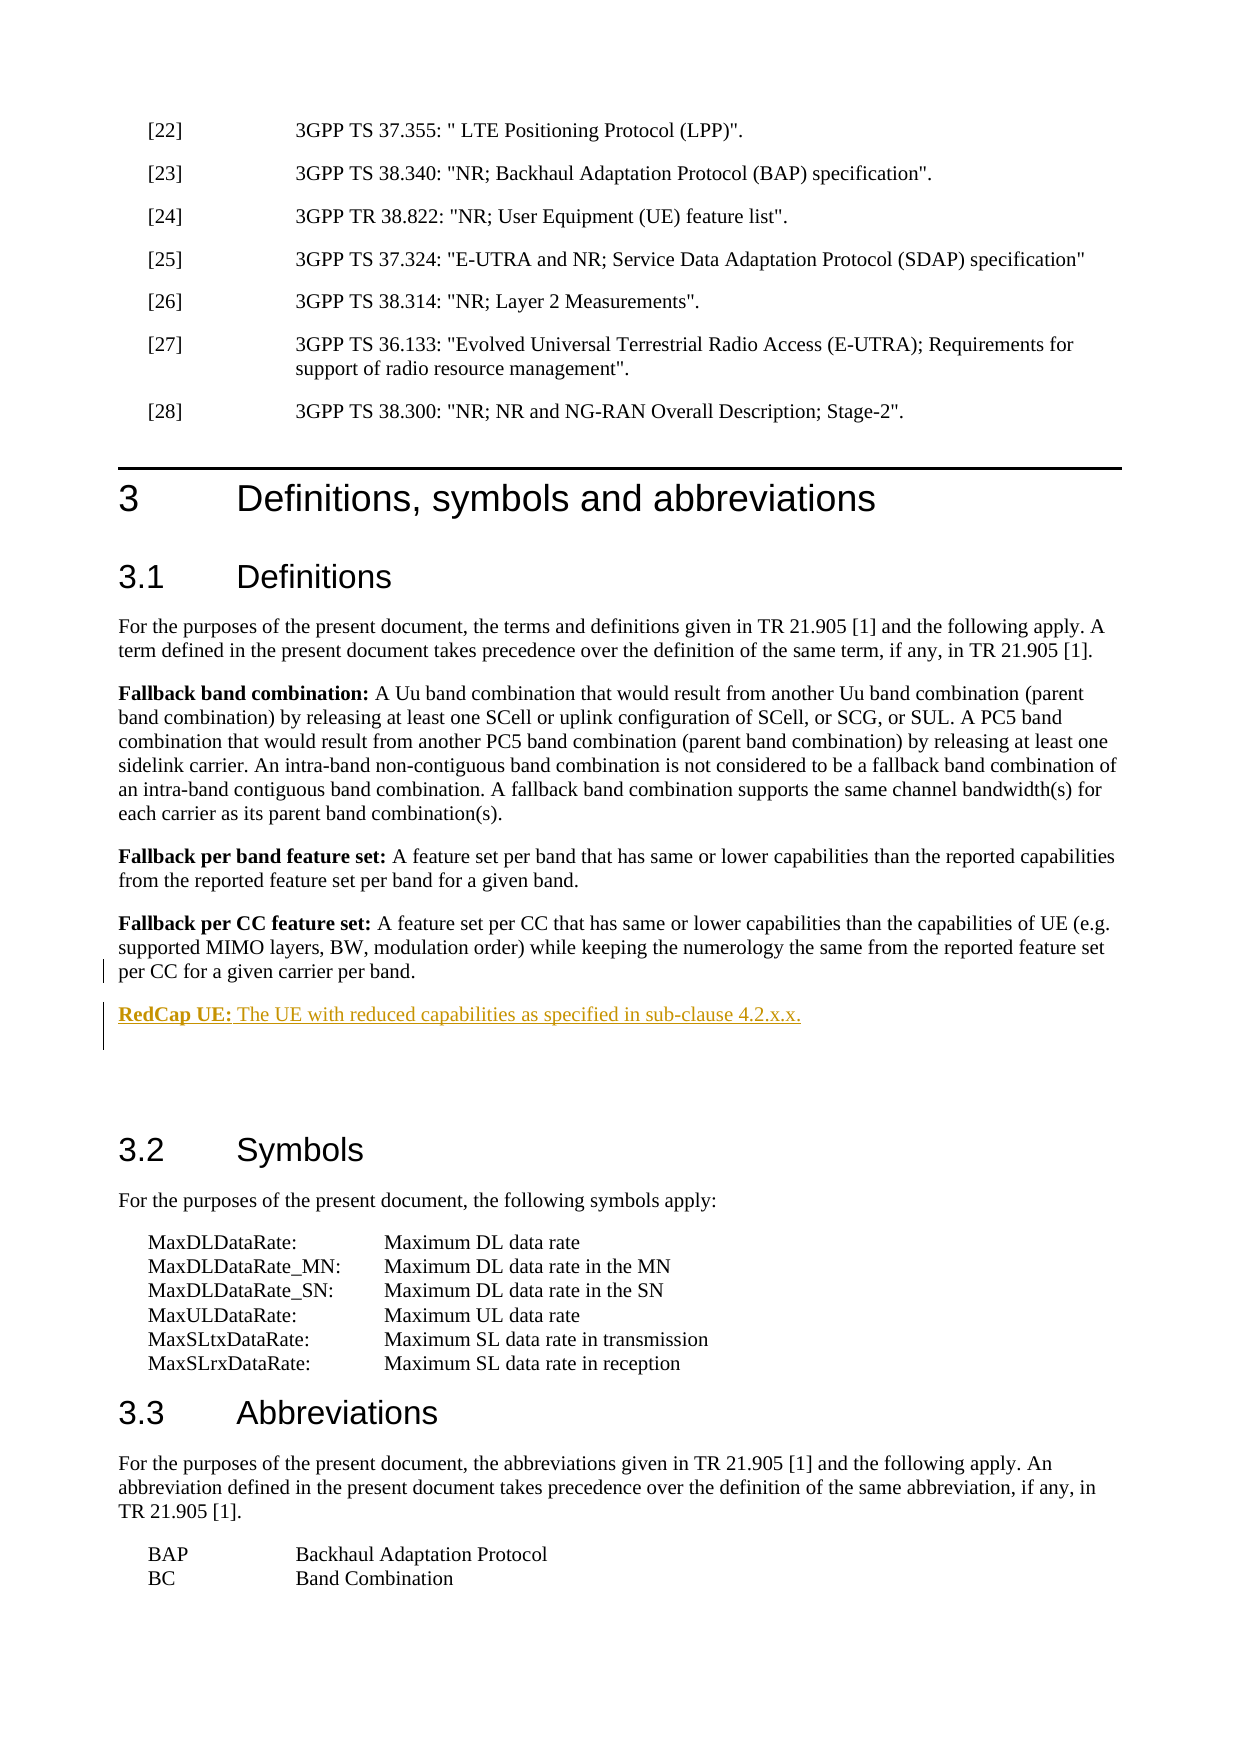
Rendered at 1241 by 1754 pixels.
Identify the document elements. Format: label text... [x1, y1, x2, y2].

text MaxULDataRate: Maximum UL data rate [148, 1302, 1122, 1327]
subtitle 3.1 Definitions [118, 557, 1122, 595]
text BAP Backhaul Adaptation Protocol [148, 1542, 1122, 1566]
text [27] 3GPP TS 36.133: "Evolved Universal Terrestrial Radio Access (E-UTRA); Requirements for support of radio resource management". [148, 332, 1122, 380]
text [23] 3GPP TS 38.340: "NR; Backhaul Adaptation Protocol (BAP) specification". [148, 161, 1122, 185]
text MaxDLDataRate_MN: Maximum DL data rate in the MN [148, 1254, 1122, 1278]
text [22] 3GPP TS 37.355: " LTE Positioning Protocol (LPP)". [148, 118, 1122, 142]
text [25] 3GPP TS 37.324: "E-UTRA and NR; Service Data Adaptation Protocol (SDAP) specification" [148, 247, 1122, 271]
text For the purposes of the present document, the terms and definitions given in TR 21.905 [1] and the following apply. A term defined in the present document takes precedence over the definition of the same term, if any, in TR 21.905 [1]. [118, 614, 1122, 662]
text MaxDLDataRate: Maximum DL data rate [148, 1230, 1122, 1254]
subtitle 3.3 Abbreviations [118, 1393, 1122, 1432]
text BC Band Combination [148, 1566, 1122, 1590]
text [26] 3GPP TS 38.314: "NR; Layer 2 Measurements". [148, 289, 1122, 313]
text Fallback band combination: A Uu band combination that would result from another Uu band combination (parent band combination) by releasing at least one SCell or uplink configuration of SCell, or SCG, or SUL. A PC5 band combination that would result from another PC5 band combination (parent band combination) by releasing at least one sidelink carrier. An intra-band non-contiguous band combination is not considered to be a fallback band combination of an intra-band contiguous band combination. A fallback band combination supports the same channel bandwidth(s) for each carrier as its parent band combination(s). [118, 681, 1122, 825]
text MaxSLrxDataRate: Maximum SL data rate in reception [148, 1351, 1122, 1375]
text For the purposes of the present document, the following symbols apply: [118, 1187, 1122, 1212]
text [28] 3GPP TS 38.300: "NR; NR and NG-RAN Overall Description; Stage-2". [148, 399, 1122, 423]
subtitle 3.2 Symbols [118, 1130, 1122, 1169]
text MaxSLtxDataRate: Maximum SL data rate in transmission [148, 1327, 1122, 1351]
text Fallback per band feature set: A feature set per band that has same or lower capabilities than the reported capabilities from the reported feature set per band for a given band. [118, 844, 1122, 892]
text Fallback per CC feature set: A feature set per CC that has same or lower capabilities than the capabilities of UE (e.g. supported MIMO layers, BW, modulation order) while keeping the numerology the same from the reported feature set per CC for a given carrier per band. [118, 911, 1122, 983]
text MaxDLDataRate_SN: Maximum DL data rate in the SN [148, 1278, 1122, 1302]
text [24] 3GPP TR 38.822: "NR; User Equipment (UE) feature list". [148, 204, 1122, 228]
text For the purposes of the present document, the abbreviations given in TR 21.905 [1] and the following apply. An abbreviation defined in the present document takes precedence over the definition of the same abbreviation, if any, in TR 21.905 [1]. [118, 1451, 1122, 1523]
subtitle 3 Definitions, symbols and abbreviations [118, 470, 1122, 519]
